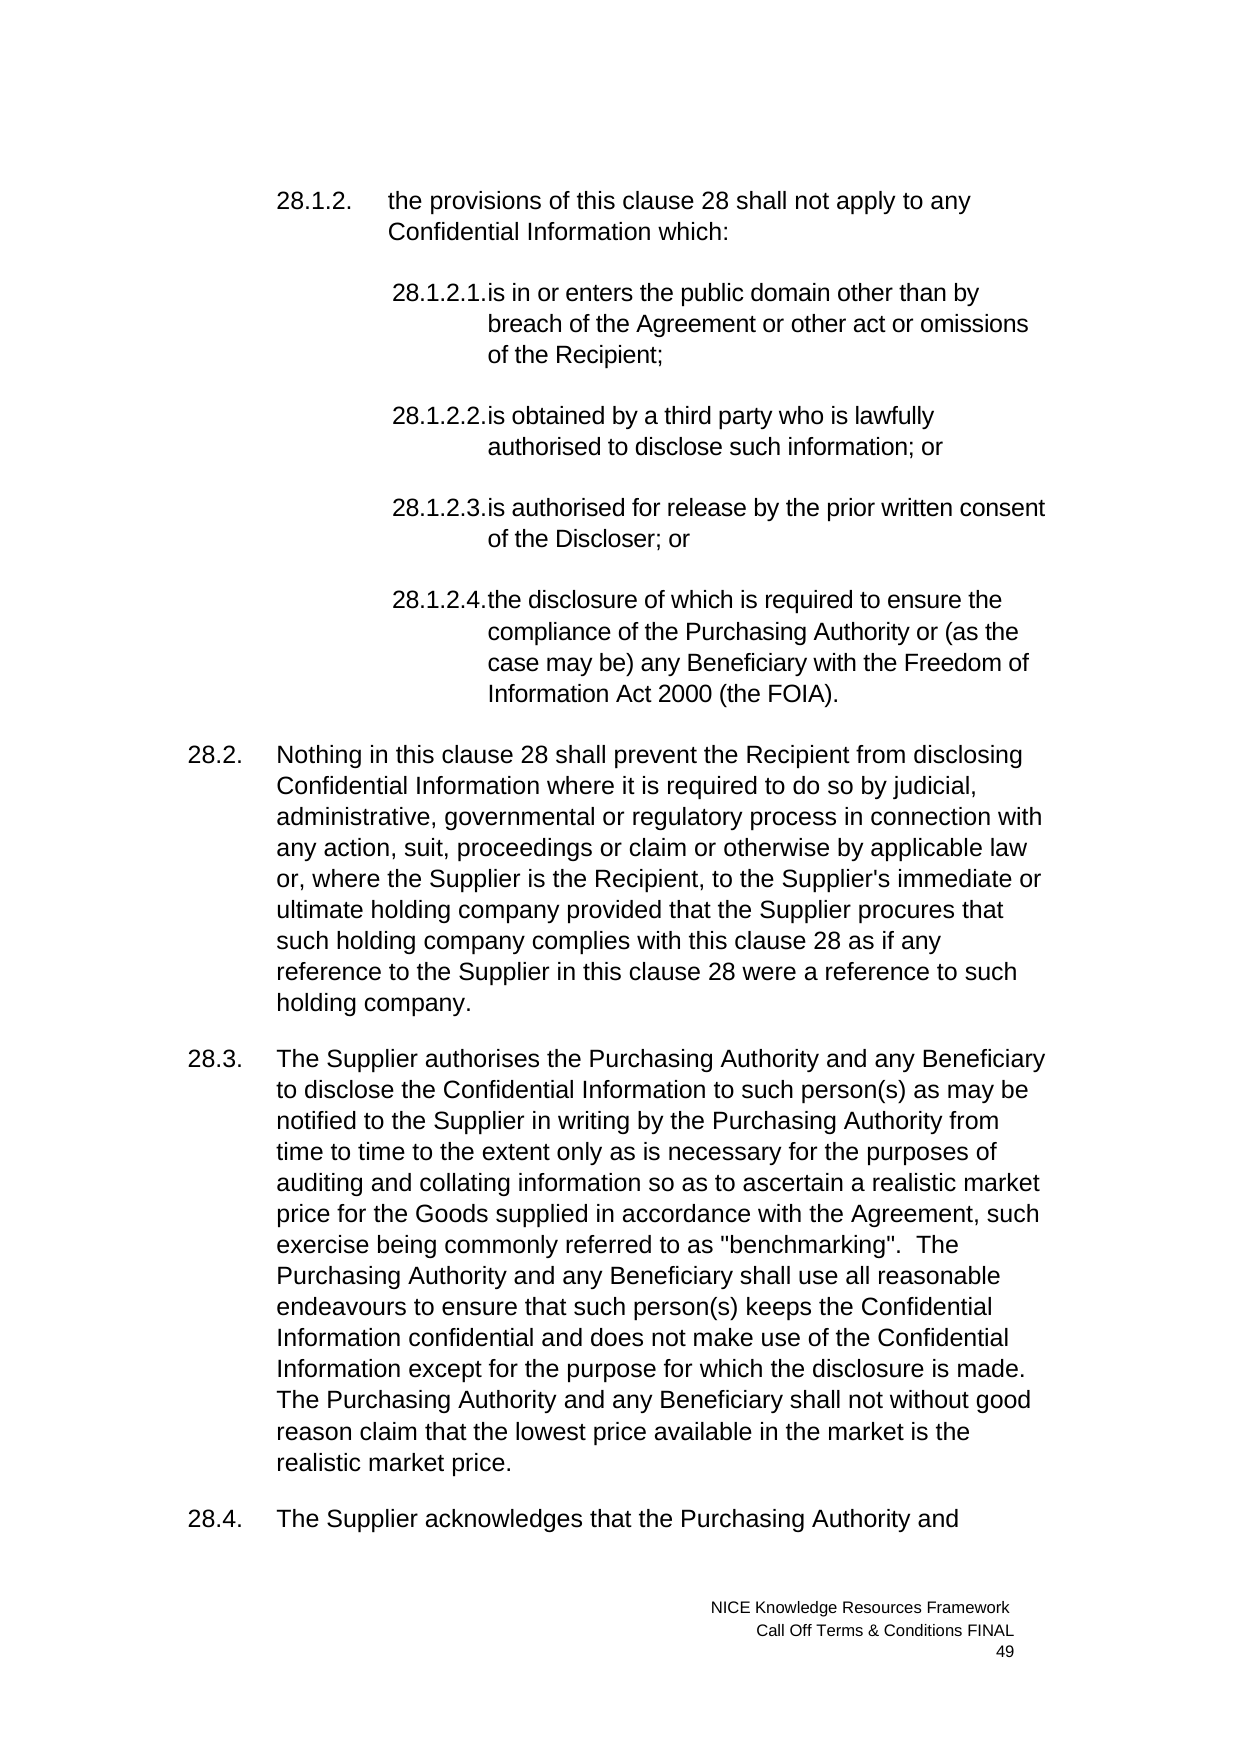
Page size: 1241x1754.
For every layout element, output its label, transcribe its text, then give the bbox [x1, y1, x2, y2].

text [187, 1503, 1053, 1532]
text is authorised for release by the prior written consent of the Discloser; or [392, 493, 1053, 553]
text The Supplier authorises the Purchasing Authority and any Beneficiary to disclose the Confidential Information to such person(s) as may be notified to the Supplier in writing by the Purchasing Authority from time to time to the extent only as is necessary for the purposes of auditing and collating information so as to ascertain a realistic market price for the Goods supplied in accordance with the Agreement, such exercise being commonly referred to as "benchmarking". The Purchasing Authority and any Beneficiary shall use all reasonable endeavours to ensure that such person(s) keeps the Confidential Information confidential and does not make use of the Confidential Information except for the purpose for which the disclosure is made. The Purchasing Authority and any Beneficiary shall not without good reason claim that the lowest price available in the market is the realistic market price. [187, 1044, 1053, 1476]
text is obtained by a third party who is lawfully authorised to disclose such information; or [392, 401, 1053, 461]
text the disclosure of which is required to ensure the compliance of the Purchasing Authority or (as the case may be) any Beneficiary with the Freedom of Information Act 2000 (the FOIA). [392, 585, 1053, 707]
text the provisions of this clause 28 shall not apply to any Confidential Information which: [276, 186, 1053, 246]
text is in or enters the public domain other than by breach of the Agreement or other act or omissions of the Recipient; [392, 278, 1053, 369]
text Nothing in this clause 28 shall prevent the Recipient from disclosing Confidential Information where it is required to do so by judicial, administrative, governmental or regulatory process in connection with any action, suit, proceedings or claim or otherwise by applicable law or, where the Supplier is the Recipient, to the Supplier's immediate or ultimate holding company provided that the Supplier procures that such holding company complies with this clause 28 as if any reference to the Supplier in this clause 28 were a reference to such holding company. [187, 739, 1053, 1017]
